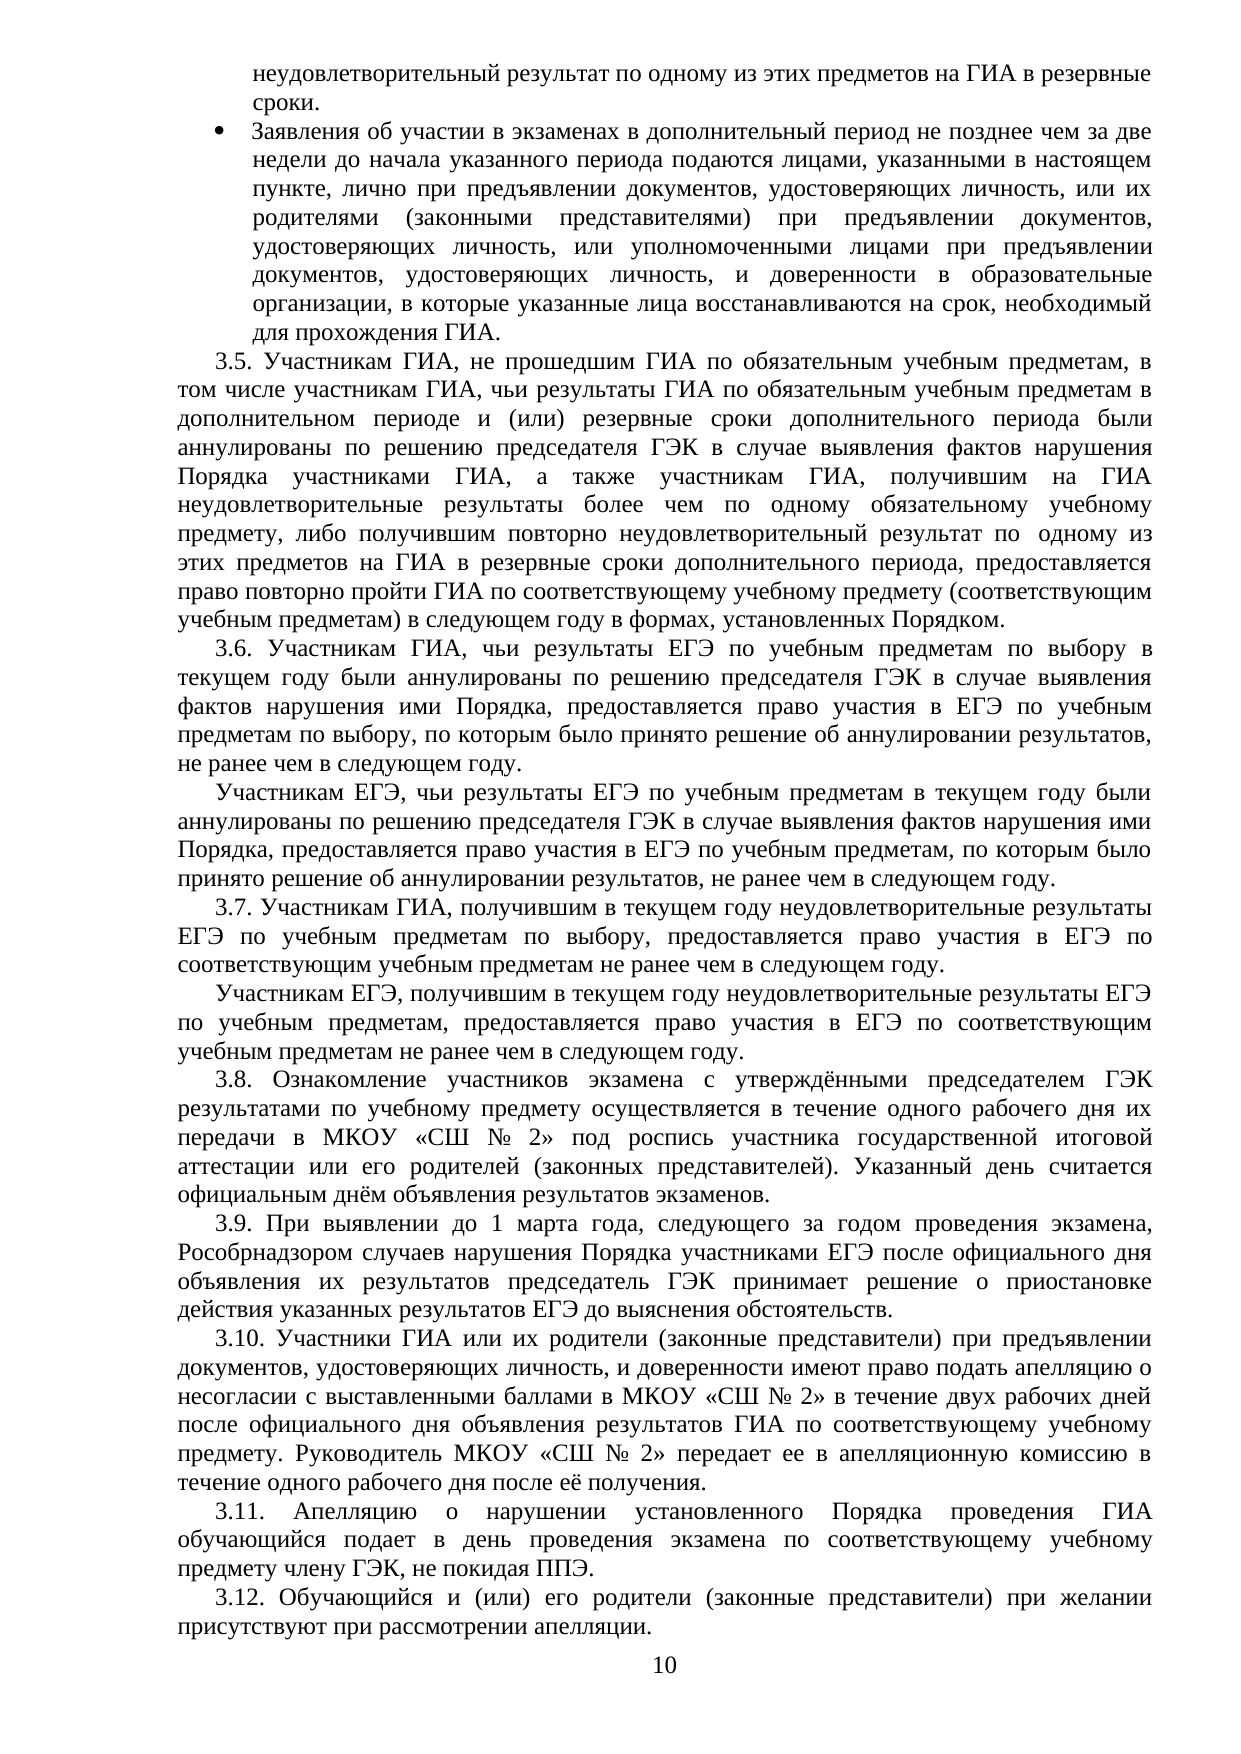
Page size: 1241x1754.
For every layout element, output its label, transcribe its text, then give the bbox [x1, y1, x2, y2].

list Заявления об участии в экзаменах в дополнительный период не позднее чем за две недели до начала указанного периода подаются лицами, указанными в настоящем пункте, лично при предъявлении документов, удостоверяющих личность, или их родителями (законными представителями) при предъявлении документов, удостоверяющих личность, или уполномоченными лицами при предъявлении документов, удостоверяющих личность, и доверенности в образовательные организации, в которые указанные лица восстанавливаются на срок, необходимый для прохождения ГИА. [215, 116, 1153, 346]
text неудовлетворительный результат по одному из этих предметов на ГИА в резервные сроки. [252, 58, 1152, 116]
list Участникам ГИА, получившим в текущем году неудовлетворительные результаты ЕГЭ по учебным предметам по выбору, предоставляется право участия в ЕГЭ по соответствующим учебным предметам не ранее чем в следующем году. [177, 892, 1153, 978]
list Обучающийся и (или) его родители (законные представители) при желании присутствуют при рассмотрении апелляции. [177, 1582, 1152, 1639]
list Участникам ГИА, чьи результаты ЕГЭ по учебным предметам по выбору в текущем году были аннулированы по решению председателя ГЭК в случае выявления фактов нарушения ими Порядка, предоставляется право участия в ЕГЭ по учебным предметам по выбору, по которым было принято решение об аннулировании результатов, не ранее чем в следующем году. [177, 633, 1153, 777]
list Ознакомление участников экзамена с утверждёнными председателем ГЭК результатами по учебному предмету осуществляется в течение одного рабочего дня их передачи в МКОУ «СШ № 2» под роспись участника государственной итоговой аттестации или его родителей (законных представителей). Указанный день считается официальным днём объявления результатов экзаменов. [177, 1064, 1152, 1208]
text Участникам ЕГЭ, чьи результаты ЕГЭ по учебным предметам в текущем году были аннулированы по решению председателя ГЭК в случае выявления фактов нарушения ими Порядка, предоставляется право участия в ЕГЭ по учебным предметам, по которым было принято решение об аннулировании результатов, не ранее чем в следующем году. [177, 777, 1153, 892]
text Участникам ЕГЭ, получившим в текущем году неудовлетворительные результаты ЕГЭ по учебным предметам, предоставляется право участия в ЕГЭ по соответствующим учебным предметам не ранее чем в следующем году. [177, 978, 1152, 1064]
list При выявлении до 1 марта года, следующего за годом проведения экзамена, Рособрнадзором случаев нарушения Порядка участниками ЕГЭ после официального дня объявления их результатов председатель ГЭК принимает решение о приостановке действия указанных результатов ЕГЭ до выяснения обстоятельств. [177, 1208, 1153, 1323]
list Участники ГИА или их родители (законные представители) при предъявлении документов, удостоверяющих личность, и доверенности имеют право подать апелляцию о несогласии с выставленными баллами в МКОУ «СШ № 2» в течение двух рабочих дней после официального дня объявления результатов ГИА по соответствующему учебному предмету. Руководитель МКОУ «СШ № 2» передает ее в апелляционную комиссию в течение одного рабочего дня после её получения. [177, 1323, 1153, 1496]
list Участникам ГИА, не прошедшим ГИА по обязательным учебным предметам, в том числе участникам ГИА, чьи результаты ГИА по обязательным учебным предметам в дополнительном периоде и (или) резервные сроки дополнительного периода были аннулированы по решению председателя ГЭК в случае выявления фактов нарушения Порядка участниками ГИА, а также участникам ГИА, получившим на ГИА неудовлетворительные результаты более чем по одному обязательному учебному предмету, либо получившим повторно неудовлетворительный результат по одному из этих предметов на ГИА в резервные сроки дополнительного периода, предоставляется право повторно пройти ГИА по соответствующему учебному предмету (соответствующим учебным предметам) в следующем году в формах, установленных Порядком. [177, 346, 1153, 633]
list Апелляцию о нарушении установленного Порядка проведения ГИА обучающийся подает в день проведения экзамена по соответствующему учебному предмету члену ГЭК, не покидая ППЭ. [177, 1496, 1153, 1582]
